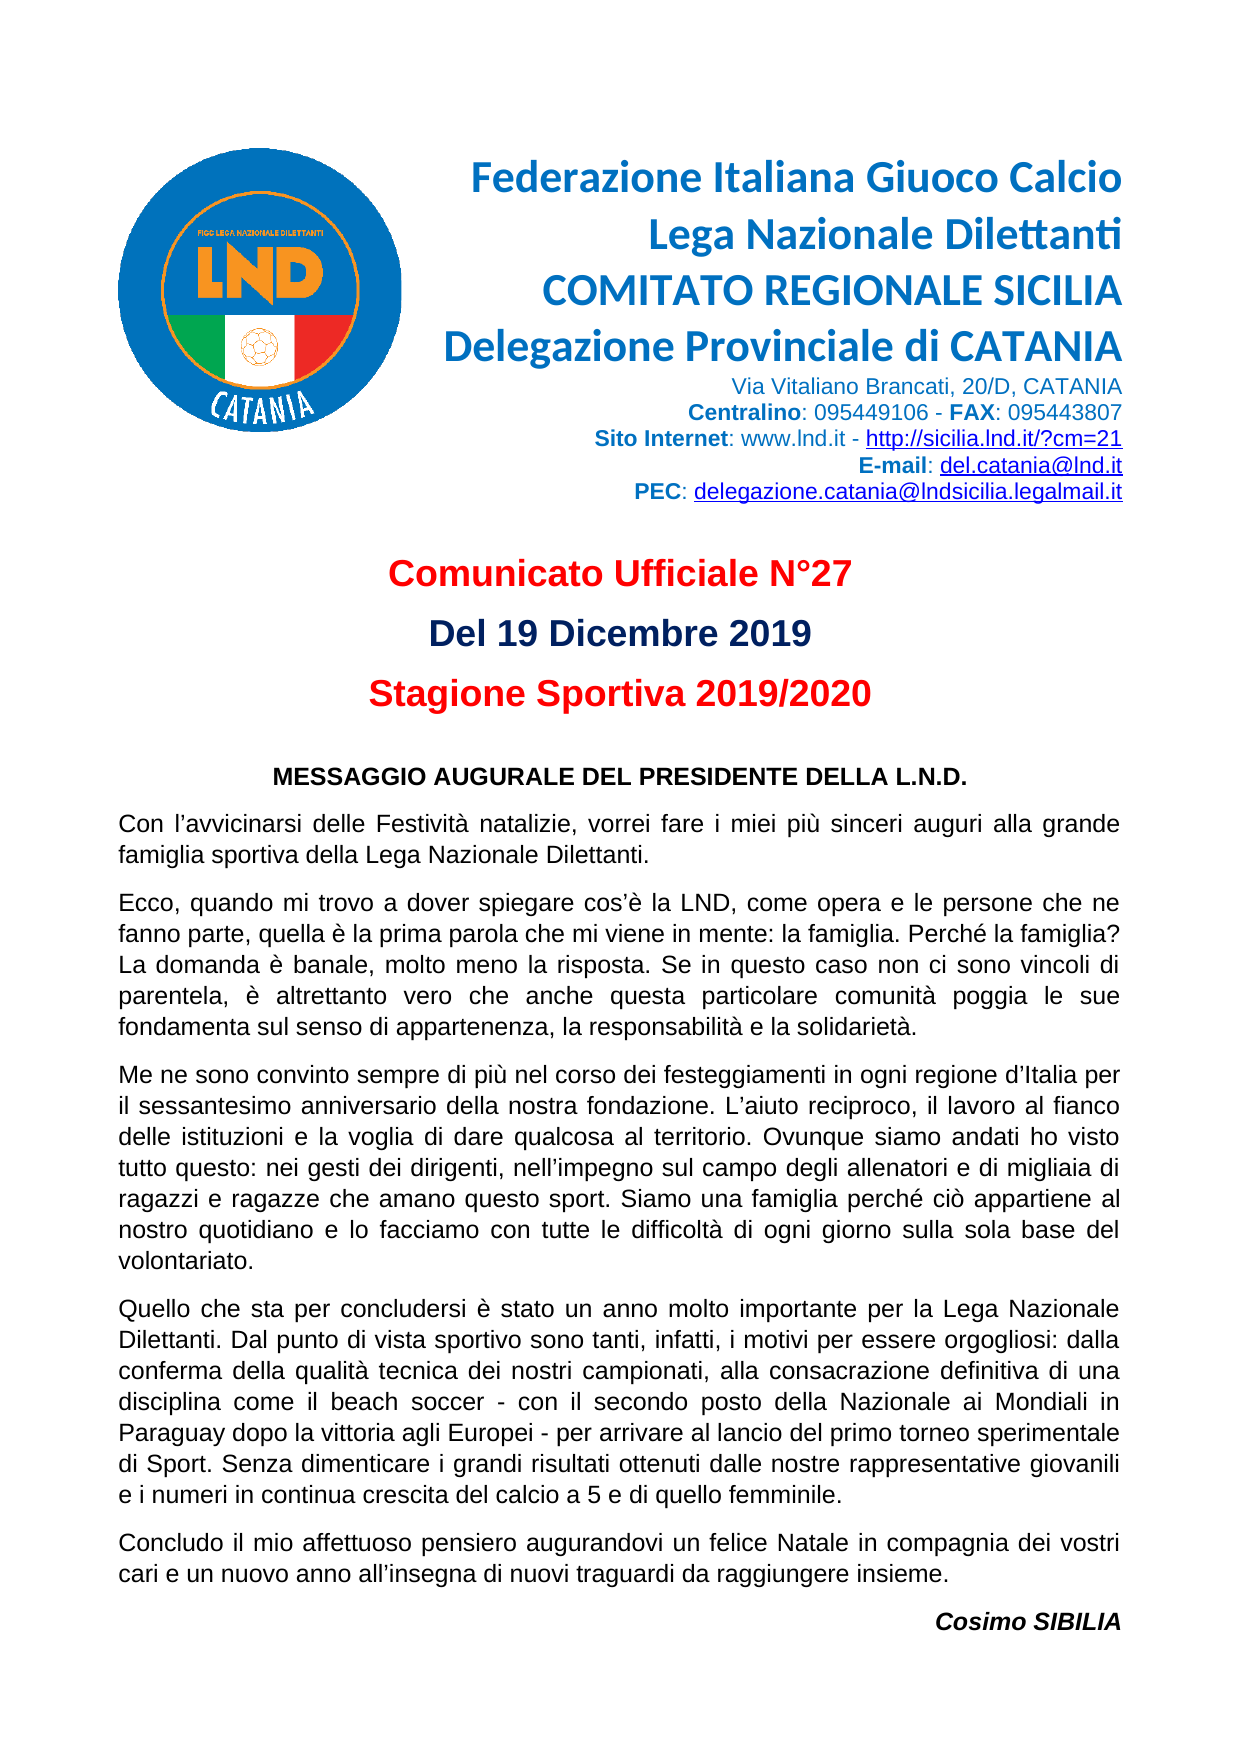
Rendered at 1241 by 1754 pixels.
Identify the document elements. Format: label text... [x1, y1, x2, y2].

text Delegazione Provinciale di CATANIA [118, 317, 1122, 373]
text Centralino: 095449106 - FAX: 095443807 [643, 399, 1122, 425]
text Concludo il mio affettuoso pensiero augurandovi un felice Natale in compagnia dei vostri cari e un nuovo anno all’insegna di nuovi traguardi da raggiungere insieme. [118, 1528, 1122, 1588]
text Ecco, quando mi trovo a dover spiegare cos’è la LND, come opera e le persone che ne fanno parte, quella è la prima parola che mi viene in mente: la famiglia. Perché la famiglia? La domanda è banale, molto meno la risposta. Se in questo caso non ci sono vincoli di parentela, è altrettanto vero che anche questa particolare comunità poggia le sue fondamenta sul senso di appartenenza, la responsabilità e la solidarietà. [118, 888, 1122, 1041]
text Del 19 Dicembre 2019 [118, 611, 1122, 654]
text Federazione Italiana Giuoco Calcio [413, 148, 1122, 203]
text Cosimo SIBILIA [118, 1607, 1122, 1635]
text PEC: delegazione.catania@lndsicilia.legalmail.it [118, 478, 1122, 504]
text Quello che sta per concludersi è stato un anno molto importante per la Lega Nazionale Dilettanti. Dal punto di vista sportivo sono tanti, infatti, i motivi per essere orgogliosi: dalla conferma della qualità tecnica dei nostri campionati, alla consacrazione definitiva di una disciplina come il beach soccer - con il secondo posto della Nazionale ai Mondiali in Paraguay dopo la vittoria agli Europei - per arrivare al lancio del primo torneo sperimentale di Sport. Senza dimenticare i grandi risultati ottenuti dalle nostre rappresentative giovanili e i numeri in continua crescita del calcio a 5 e di quello femminile. [118, 1294, 1122, 1509]
text COMITATO REGIONALE SICILIA [118, 261, 1122, 317]
text Con l’avvicinarsi delle Festività natalizie, vorrei fare i miei più sinceri auguri alla grande famiglia sportiva della Lega Nazionale Dilettanti. [118, 809, 1122, 869]
text Stagione Sportiva 2019/2020 [118, 671, 1122, 714]
picture [118, 148, 402, 205]
text Via Vitaliano Brancati, 20/D, CATANIA [643, 373, 1122, 399]
text Comunicato Ufficiale N°27 [118, 551, 1122, 594]
text Sito Internet: www.lnd.it - http://sicilia.lnd.it/?cm=21 [118, 425, 1122, 452]
text Me ne sono convinto sempre di più nel corso dei festeggiamenti in ogni regione d’Italia per il sessantesimo anniversario della nostra fondazione. L’aiuto reciproco, il lavoro al fianco delle istituzioni e la voglia di dare qualcosa al territorio. Ovunque siamo andati ho visto tutto questo: nei gesti dei dirigenti, nell’impegno sul campo degli allenatori e di migliaia di ragazzi e ragazze che amano questo sport. Siamo una famiglia perché ciò appartiene al nostro quotidiano e lo facciamo con tutte le difficoltà di ogni giorno sulla sola base del volontariato. [118, 1060, 1122, 1275]
picture [118, 373, 402, 425]
text E-mail: del.catania@lnd.it [118, 452, 1122, 478]
text MESSAGGIO AUGURALE DEL PRESIDENTE DELLA L.N.D. [118, 762, 1122, 790]
text Lega Nazionale Dilettanti [118, 205, 1122, 261]
